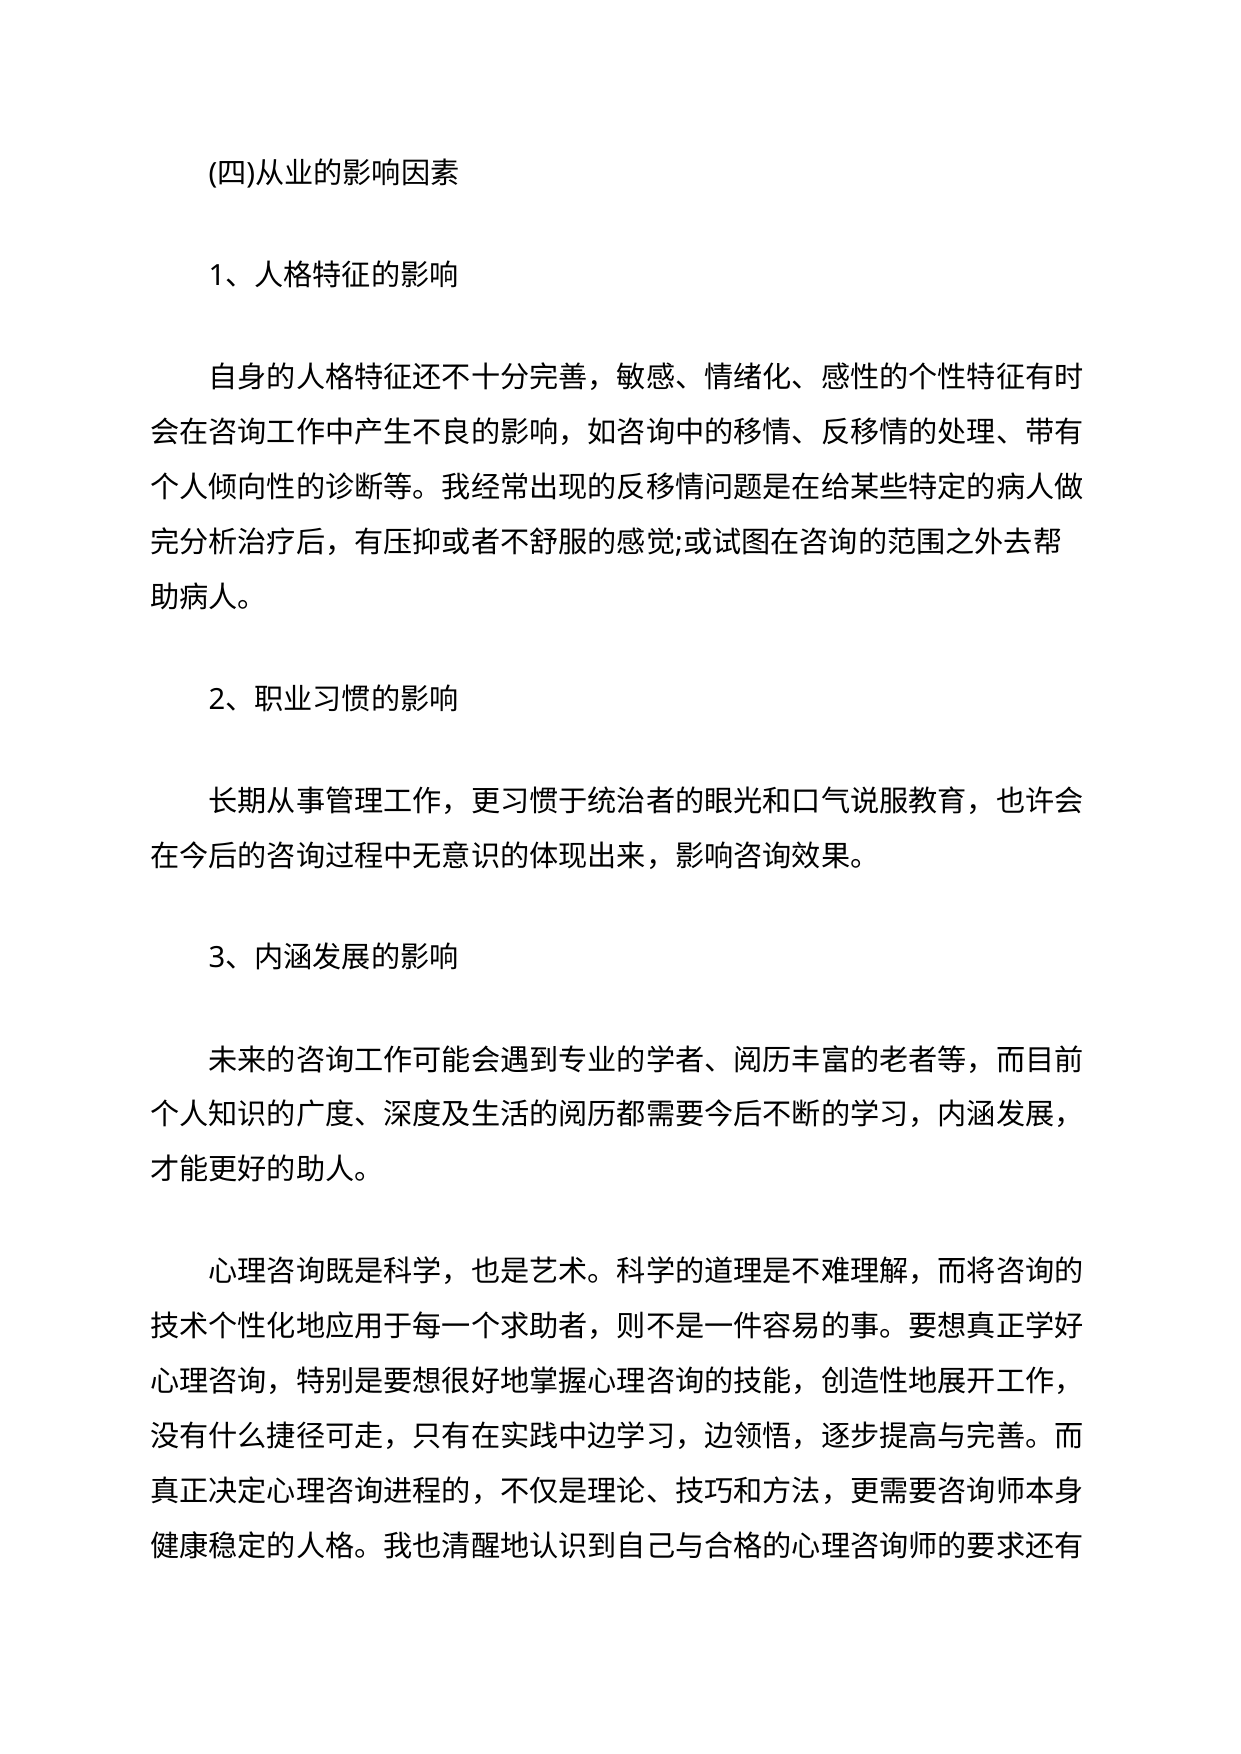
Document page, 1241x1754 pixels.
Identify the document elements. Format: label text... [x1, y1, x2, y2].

text 1、人格特征的影响 [150, 252, 1090, 294]
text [150, 1248, 1090, 1564]
text 长期从事管理工作，更习惯于统治者的眼光和口气说服教育，也许会在今后的咨询过程中无意识的体现出来，影响咨询效果。 [150, 777, 1090, 874]
text 自身的人格特征还不十分完善，敏感、情绪化、感性的个性特征有时会在咨询工作中产生不良的影响，如咨询中的移情、反移情的处理、带有个人倾向性的诊断等。我经常出现的反移情问题是在给某些特定的病人做完分析治疗后，有压抑或者不舒服的感觉;或试图在咨询的范围之外去帮助病人。 [150, 354, 1090, 616]
text 3、内涵发展的影响 [150, 934, 1090, 976]
text (四)从业的影响因素 [150, 150, 1090, 192]
text 2、职业习惯的影响 [150, 675, 1090, 718]
text 未来的咨询工作可能会遇到专业的学者、阅历丰富的老者等，而目前个人知识的广度、深度及生活的阅历都需要今后不断的学习，内涵发展，才能更好的助人。 [150, 1036, 1090, 1188]
